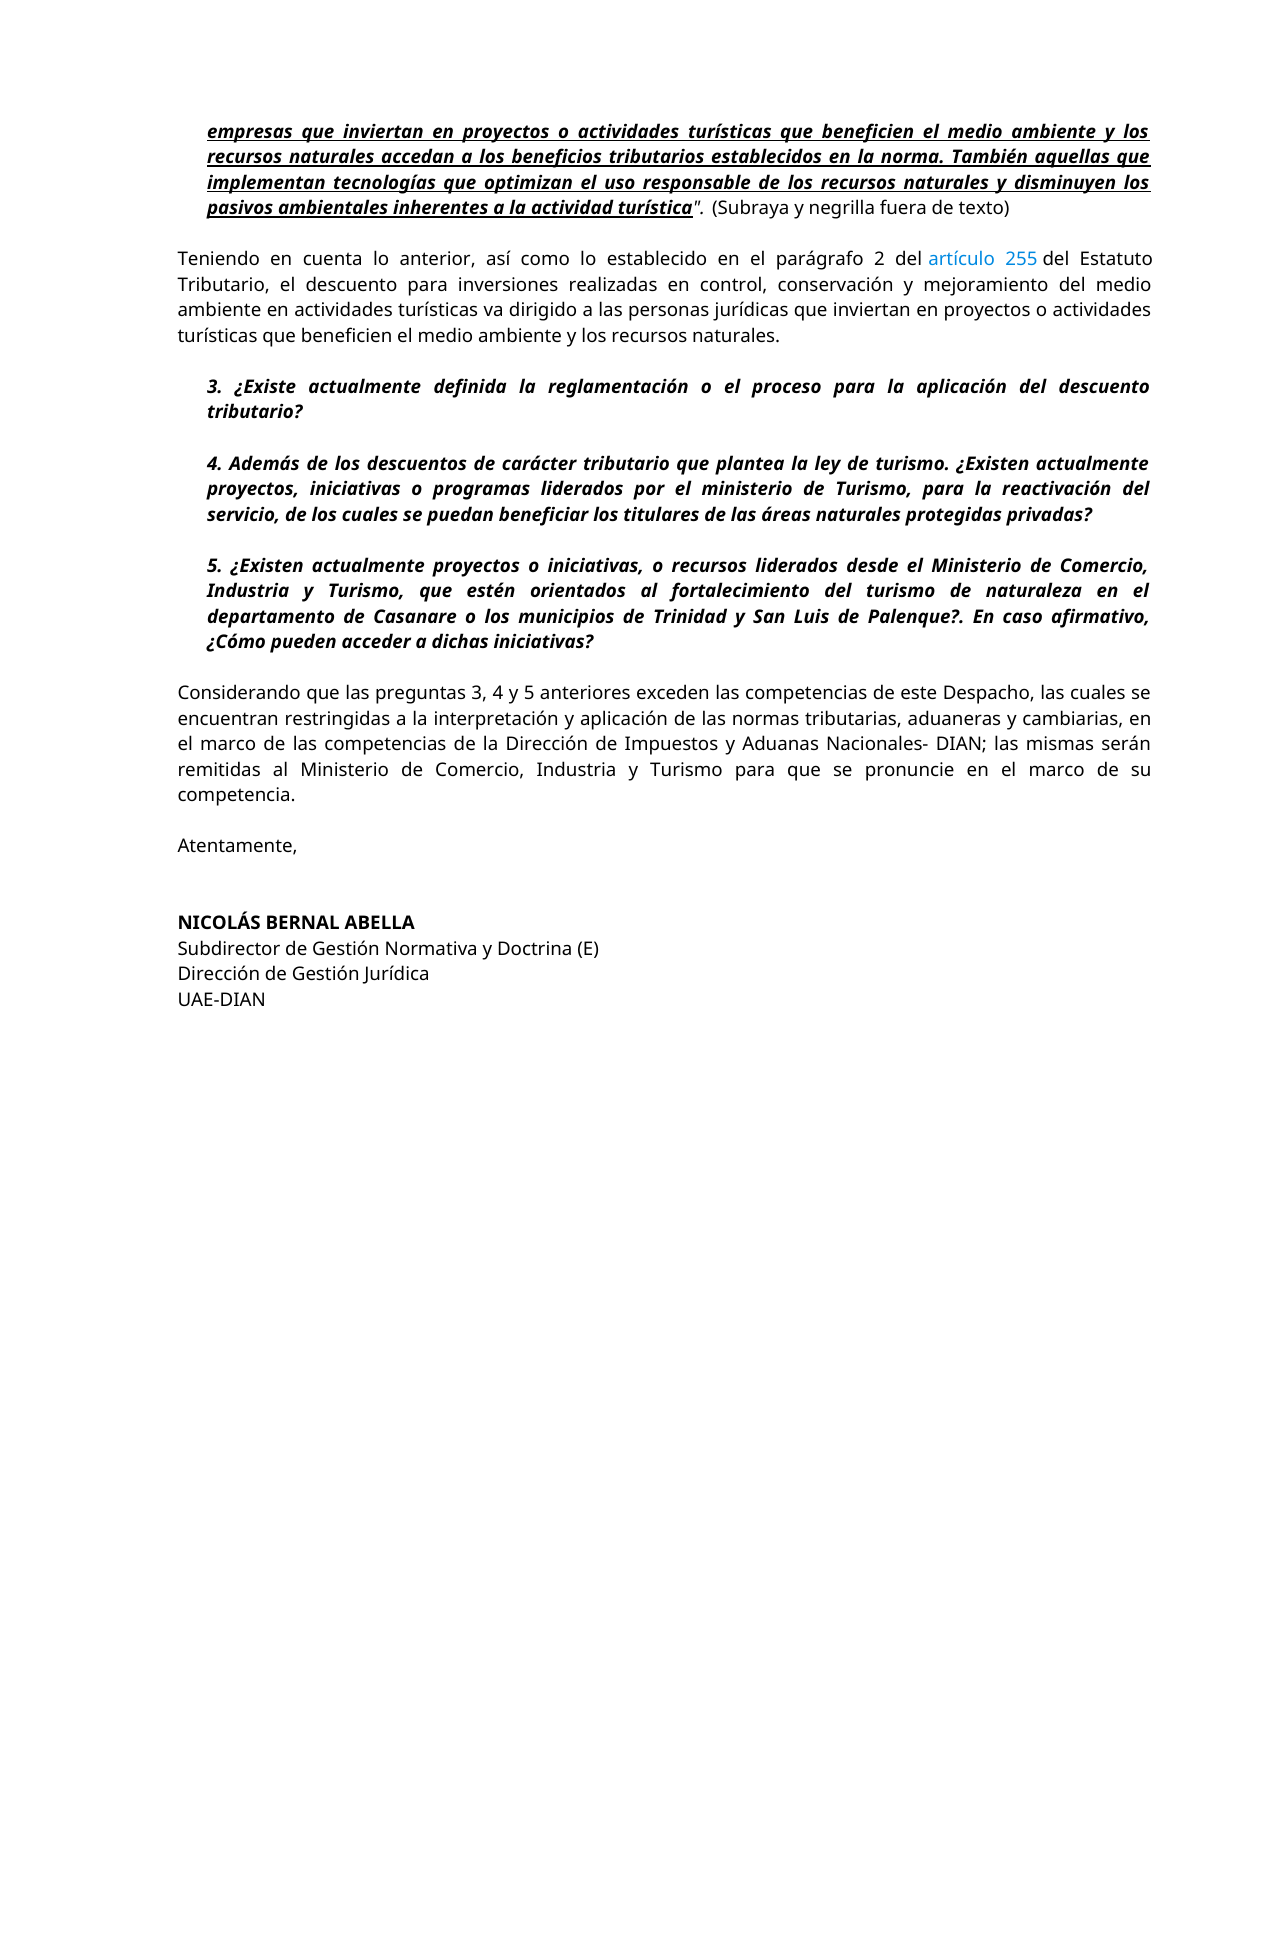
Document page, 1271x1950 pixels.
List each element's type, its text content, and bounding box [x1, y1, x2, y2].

text 4. Además de los descuentos de carácter tributario que plantea la ley de turismo. ¿Existen actualmente proyectos, iniciativas o programas liderados por el ministerio de Turismo, para la reactivación del servicio, de los cuales se puedan beneficiar los titulares de las áreas naturales protegidas privadas? [207, 450, 1153, 526]
text Atentamente, [177, 833, 1153, 858]
text NICOLÁS BERNAL ABELLA [177, 909, 1153, 935]
text Subdirector de Gestión Normativa y Doctrina (E) [177, 935, 1153, 960]
text Teniendo en cuenta lo anterior, así como lo establecido en el parágrafo 2 del artículo 255 del Estatuto Tributario, el descuento para inversiones realizadas en control, conservación y mejoramiento del medio ambiente en actividades turísticas va dirigido a las personas jurídicas que inviertan en proyectos o actividades turísticas que beneficien el medio ambiente y los recursos naturales. [177, 246, 1153, 348]
text Considerando que las preguntas 3, 4 y 5 anteriores exceden las competencias de este Despacho, las cuales se encuentran restringidas a la interpretación y aplicación de las normas tributarias, aduaneras y cambiarias, en el marco de las competencias de la Dirección de Impuestos y Aduanas Nacionales- DIAN; las mismas serán remitidas al Ministerio de Comercio, Industria y Turismo para que se pronuncie en el marco de su competencia. [177, 679, 1153, 807]
text Dirección de Gestión Jurídica [177, 960, 1153, 986]
text 3. ¿Existe actualmente definida la reglamentación o el proceso para la aplicación del descuento tributario? [207, 373, 1153, 424]
text UAE-DIAN [177, 986, 1153, 1011]
text 5. ¿Existen actualmente proyectos o iniciativas, o recursos liderados desde el Ministerio de Comercio, Industria y Turismo, que estén orientados al fortalecimiento del turismo de naturaleza en el departamento de Casanare o los municipios de Trinidad y San Luis de Palenque?. En caso afirmativo, ¿Cómo pueden acceder a dichas iniciativas? [207, 552, 1153, 654]
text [207, 118, 1153, 220]
